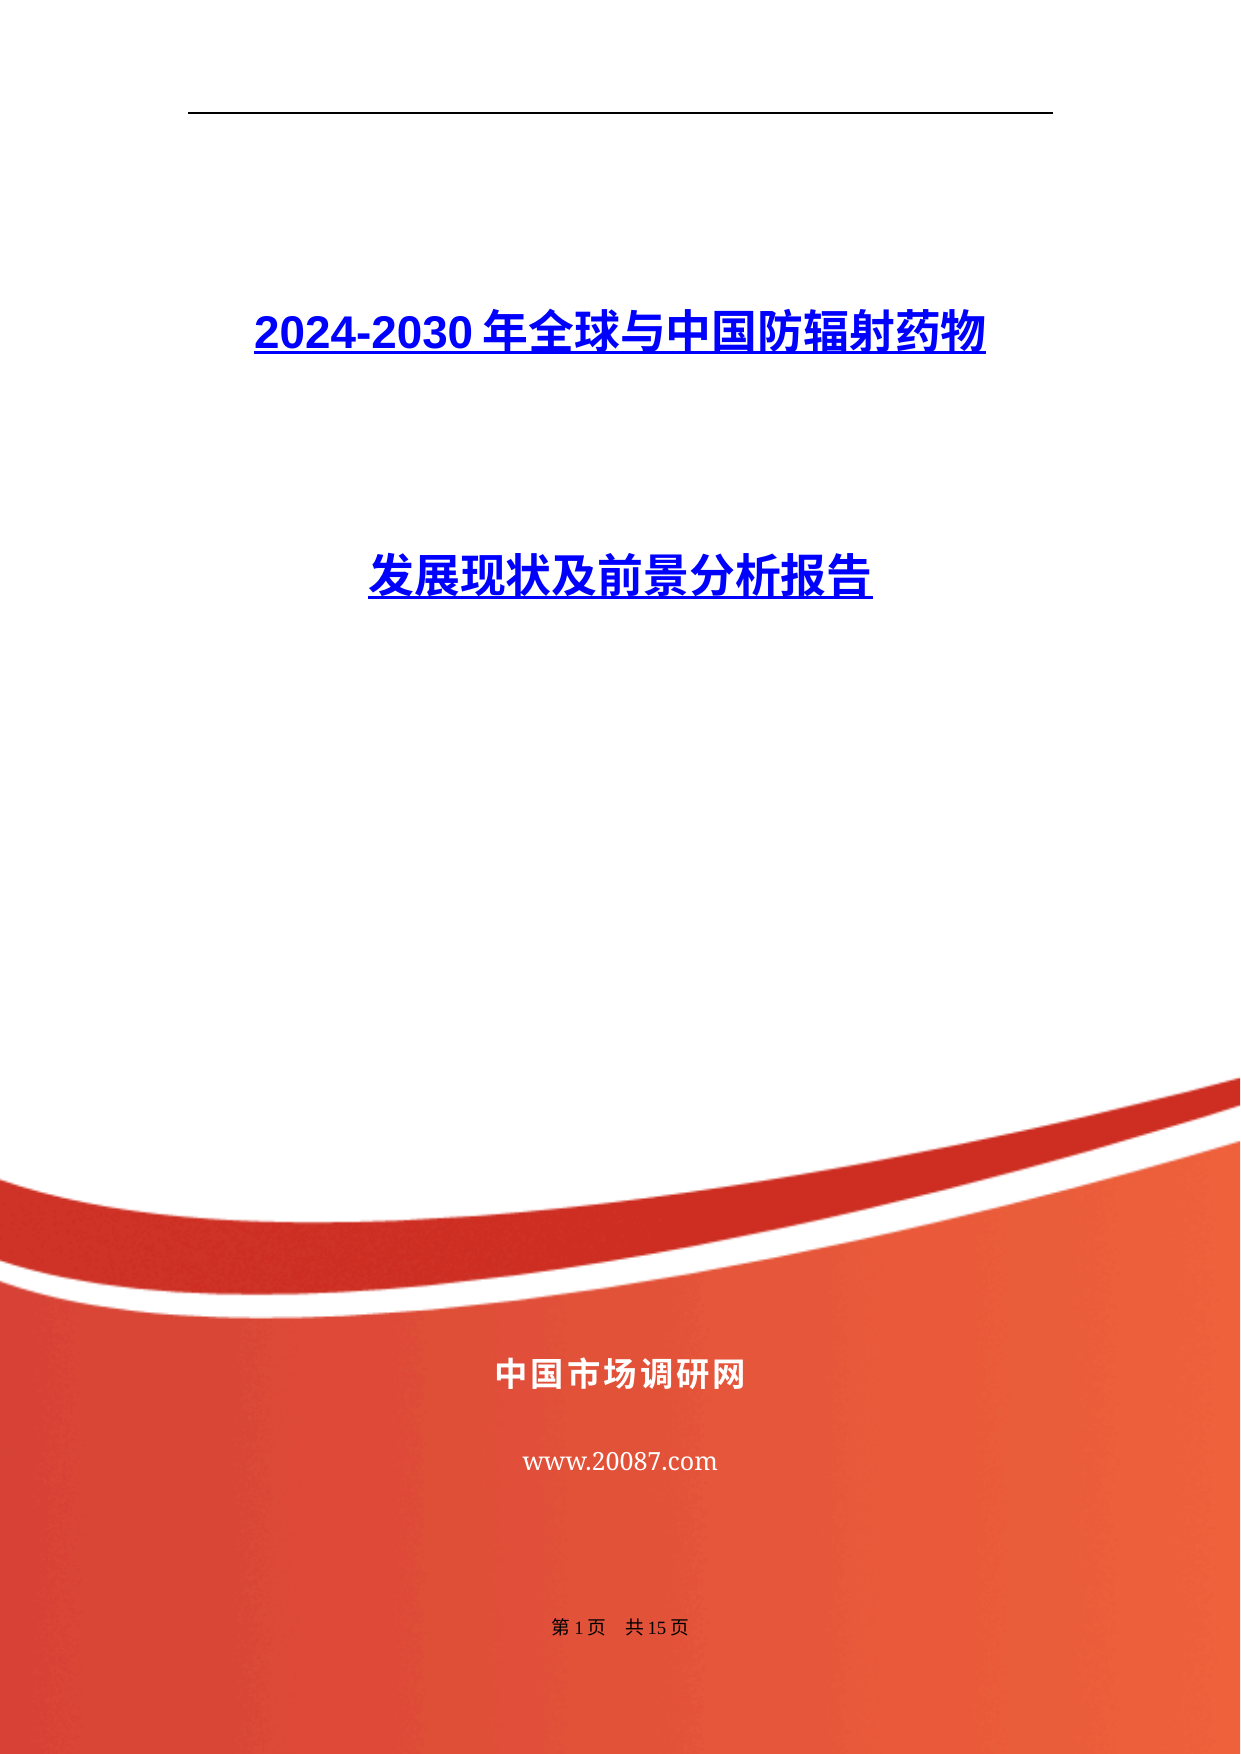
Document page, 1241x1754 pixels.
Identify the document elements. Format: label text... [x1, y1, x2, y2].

text www.20087.com [187, 1428, 1053, 1493]
picture [0, 1006, 1241, 1754]
subtitle 中国市场调研网 [187, 1339, 1053, 1404]
table_header 2024-2030年全球与中国防辐射药物发展现状及前景分析报告 [188, 207, 1053, 773]
